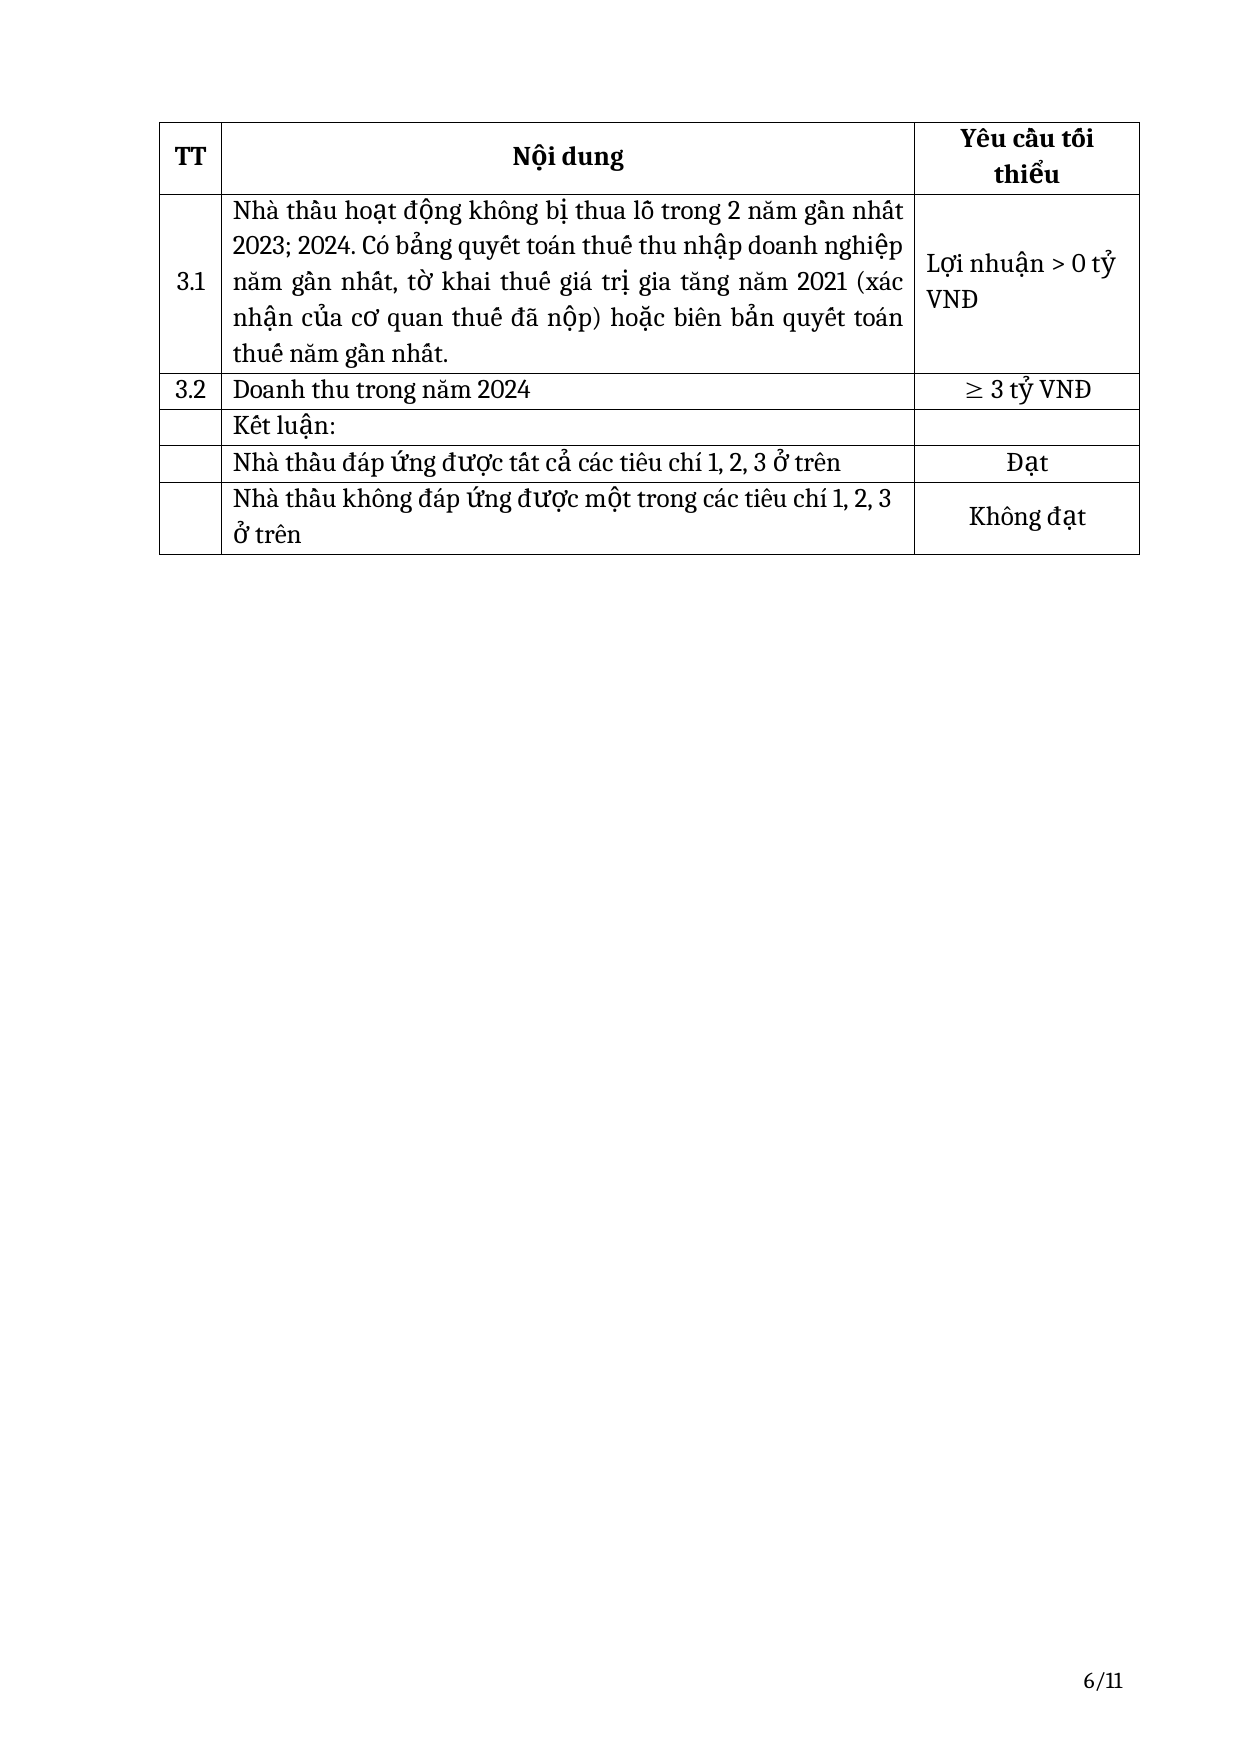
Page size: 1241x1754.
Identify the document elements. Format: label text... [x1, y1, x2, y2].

table_cell Doanh thu trong năm 2024 [222, 374, 914, 409]
table_cell [160, 483, 221, 554]
table_cell Nhà thầu đáp ứng được tất cả các tiêu chí 1, 2, 3 ở trên [222, 446, 914, 482]
table_cell Kết luận: [222, 410, 914, 445]
table_cell Nhà thầu hoạt động không bị thua lỗ trong 2 năm gần nhất 2023; 2024. Có bảng quyết toán thuế thu nhập doanh nghiệp năm gần nhất, tờ khai thuế giá trị gia tăng năm 2021 (xác nhận của cơ quan thuế đã nộp) hoặc biên bản quyết toán thuế năm gần nhất. [222, 195, 914, 373]
table_cell [160, 446, 221, 482]
table_cell 3 tỷ VNĐ [915, 374, 1139, 409]
table_cell Đạt [915, 446, 1139, 482]
table_header Nội dung [222, 123, 914, 194]
table_cell [915, 410, 1139, 445]
table_cell Lợi nhuận > 0 tỷ VNĐ [915, 195, 1139, 373]
table_cell Nhà thầu không đáp ứng được một trong các tiêu chí 1, 2, 3 ở trên [222, 483, 914, 554]
table_cell 3.1 [160, 195, 221, 373]
table_cell [160, 410, 221, 445]
table_cell Không đạt [915, 483, 1139, 554]
table_cell 3.2 [160, 374, 221, 409]
table_header Yêu cầu tối thiểu [915, 123, 1139, 194]
table_header TT [160, 123, 221, 194]
